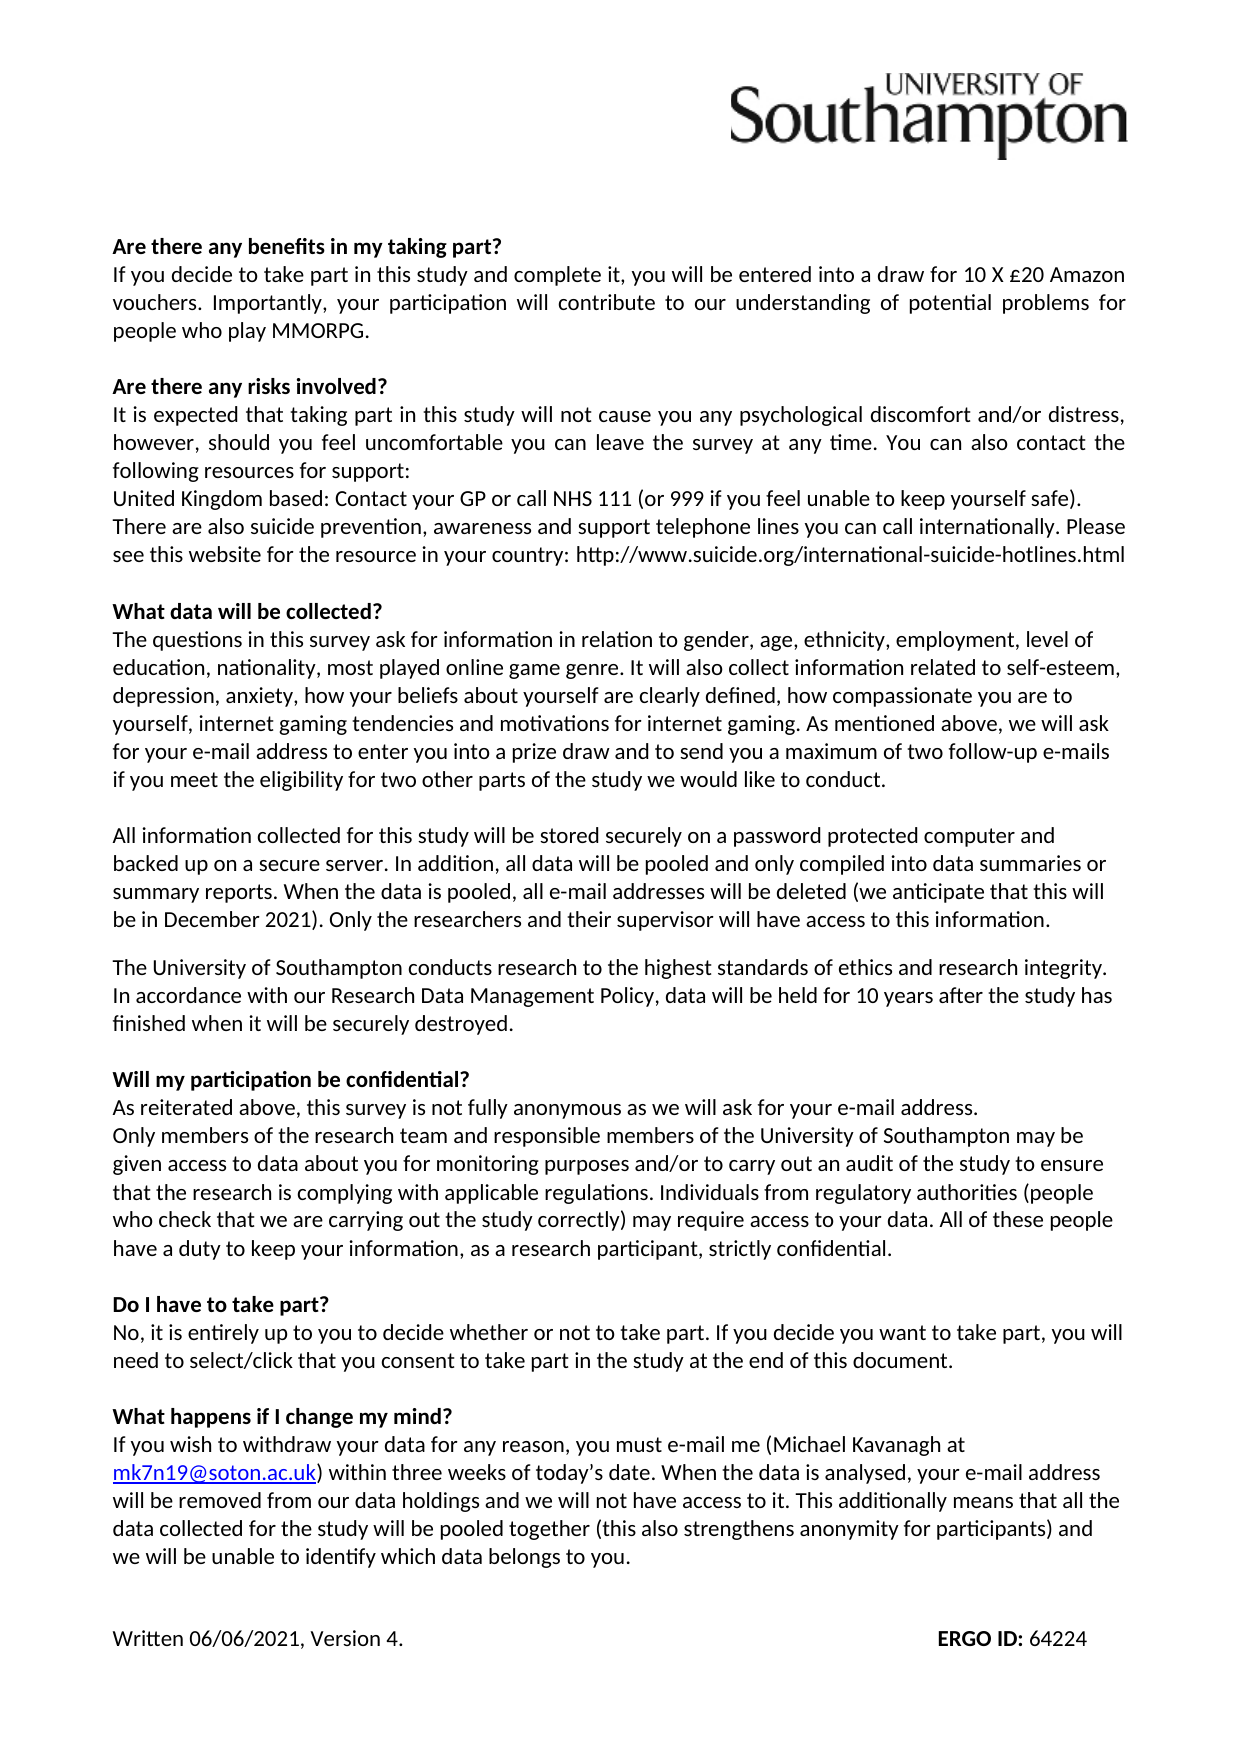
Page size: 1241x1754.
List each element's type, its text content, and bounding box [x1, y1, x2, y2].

text Will my participation be confidential? [112, 1066, 1128, 1093]
text No, it is entirely up to you to decide whether or not to take part. If you decide you want to take part, you will need to select/click that you consent to take part in the study at the end of this document. [112, 1318, 1128, 1374]
text Are there any risks involved? [112, 372, 1128, 400]
text If you decide to take part in this study and complete it, you will be entered into a draw for 10 X £20 Amazon vouchers. Importantly, your participation will contribute to our understanding of potential problems for people who play MMORPG. [112, 260, 1128, 344]
text As reiterated above, this survey is not fully anonymous as we will ask for your e-mail address. [112, 1093, 1128, 1122]
text The questions in this survey ask for information in relation to gender, age, ethnicity, employment, level of education, nationality, most played online game genre. It will also collect information related to self-esteem, depression, anxiety, how your beliefs about yourself are clearly defined, how compassionate you are to yourself, internet gaming tendencies and motivations for internet gaming. As mentioned above, we will ask for your e-mail address to enter you into a prize draw and to send you a maximum of two follow-up e-mails if you meet the eligibility for two other parts of the study we would like to conduct. [112, 625, 1128, 793]
text It is expected that taking part in this study will not cause you any psychological discomfort and/or distress, however, should you feel uncomfortable you can leave the survey at any time. You can also contact the following resources for support: [112, 400, 1128, 484]
text If you wish to withdraw your data for any reason, you must e-mail me (Michael Kavanagh at mk7n19@soton.ac.uk) within three weeks of today’s date. When the data is analysed, your e-mail address will be removed from our data holdings and we will not have access to it. This additionally means that all the data collected for the study will be pooled together (this also strengthens anonymity for participants) and we will be unable to identify which data belongs to you. [112, 1430, 1128, 1570]
text Only members of the research team and responsible members of the University of Southampton may be given access to data about you for monitoring purposes and/or to carry out an audit of the study to ensure that the research is complying with applicable regulations. Individuals from regulatory authorities (people who check that we are carrying out the study correctly) may require access to your data. All of these people have a duty to keep your information, as a research participant, strictly confidential. [112, 1122, 1128, 1262]
text There are also suicide prevention, awareness and support telephone lines you can call internationally. Please see this website for the resource in your country: http://www.suicide.org/international-suicide-hotlines.html [112, 512, 1128, 568]
text Are there any benefits in my taking part? [112, 232, 1128, 260]
text Do I have to take part? [112, 1290, 1128, 1318]
text What happens if I change my mind? [112, 1402, 1128, 1430]
text What data will be collected? [112, 597, 1128, 625]
picture [731, 73, 1128, 160]
text All information collected for this study will be stored securely on a password protected computer and backed up on a secure server. In addition, all data will be pooled and only compiled into data summaries or summary reports. When the data is pooled, all e-mail addresses will be deleted (we anticipate that this will be in December 2021). Only the researchers and their supervisor will have access to this information. [112, 821, 1128, 933]
text United Kingdom based: Contact your GP or call NHS 111 (or 999 if you feel unable to keep yourself safe). [112, 484, 1128, 512]
text The University of Southampton conducts research to the highest standards of ethics and research integrity. In accordance with our Research Data Management Policy, data will be held for 10 years after the study has finished when it will be securely destroyed. [112, 953, 1128, 1037]
